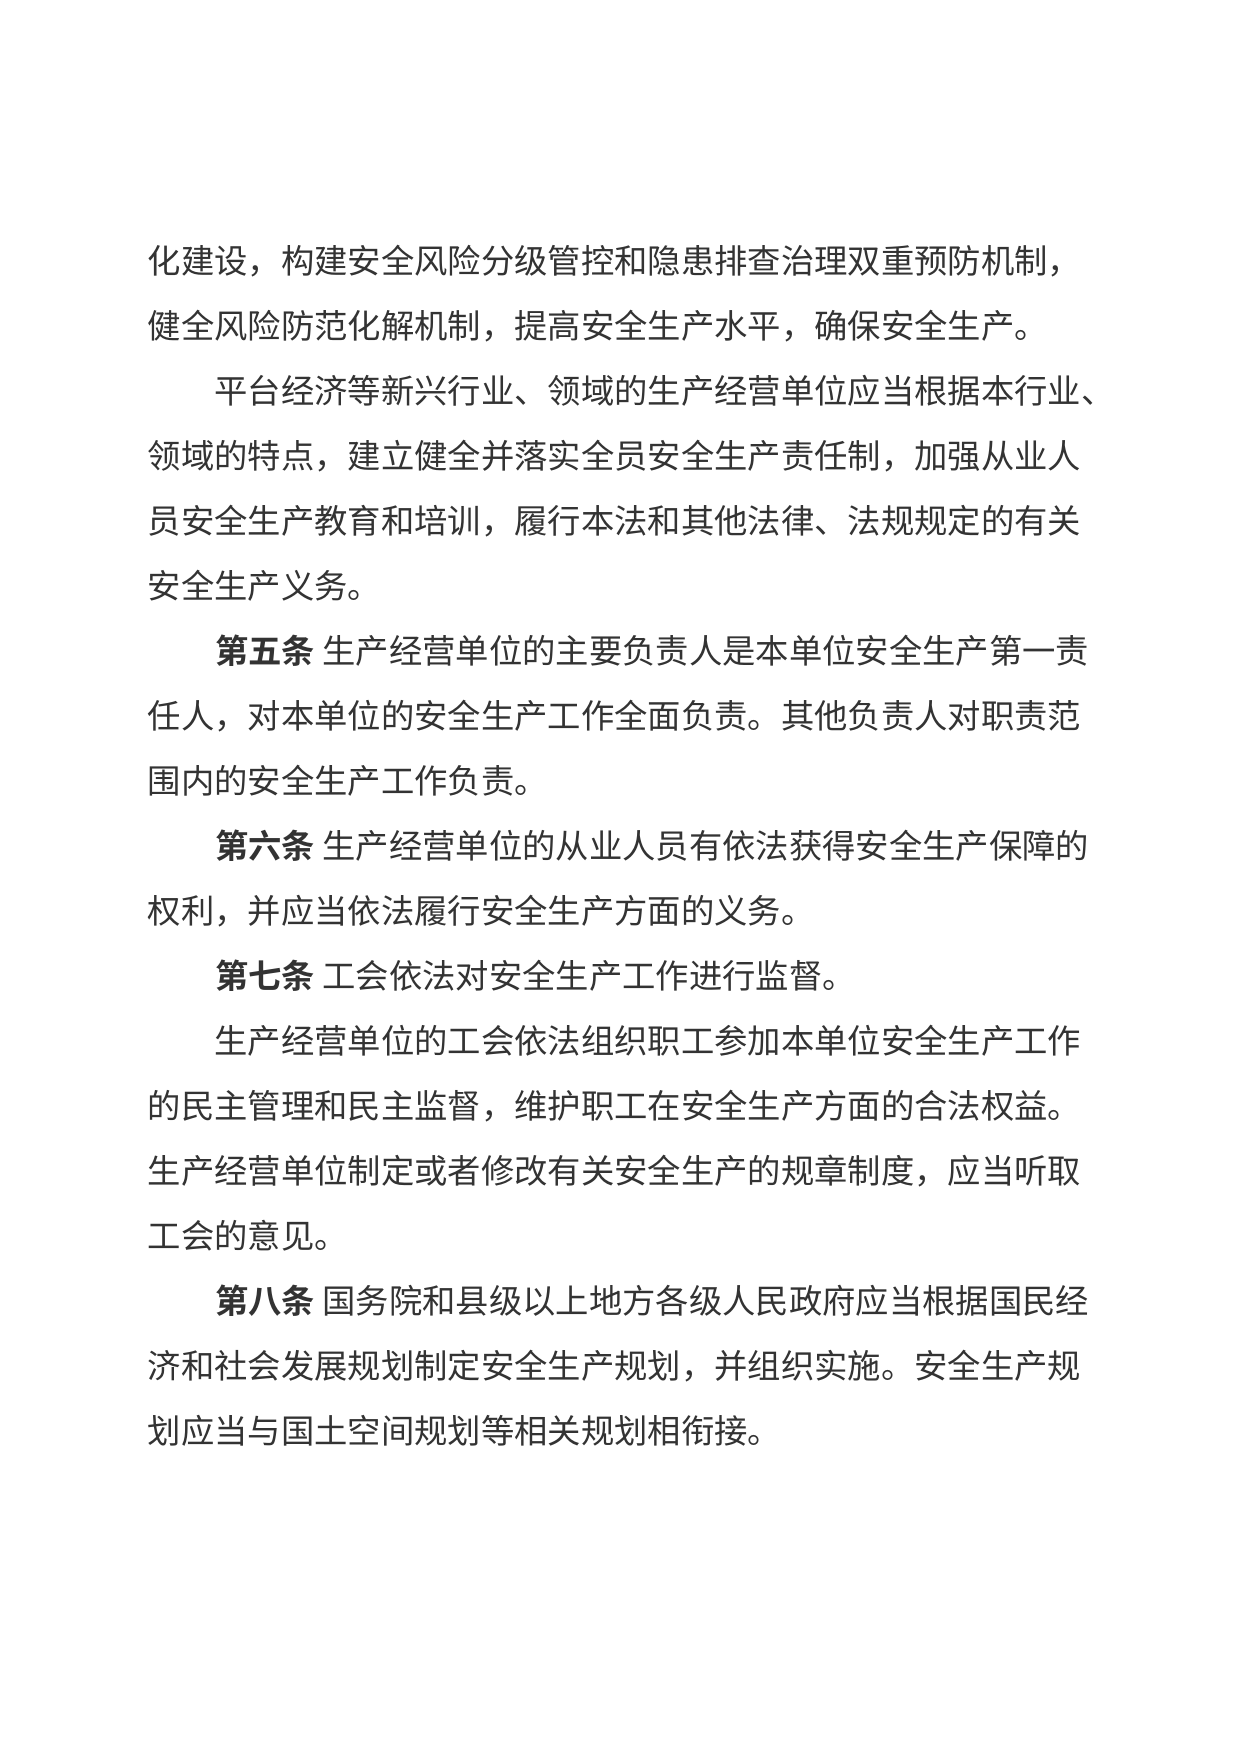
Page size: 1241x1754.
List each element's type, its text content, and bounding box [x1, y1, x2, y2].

text 第七条 工会依法对安全生产工作进行监督。 [148, 942, 1092, 1007]
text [148, 227, 1092, 357]
text 第六条 生产经营单位的从业人员有依法获得安全生产保障的权利，并应当依法履行安全生产方面的义务。 [148, 812, 1092, 942]
text 平台经济等新兴行业、领域的生产经营单位应当根据本行业、领域的特点，建立健全并落实全员安全生产责任制，加强从业人员安全生产教育和培训，履行本法和其他法律、法规规定的有关安全生产义务。 [148, 357, 1092, 617]
text 生产经营单位的工会依法组织职工参加本单位安全生产工作的民主管理和民主监督，维护职工在安全生产方面的合法权益。生产经营单位制定或者修改有关安全生产的规章制度，应当听取工会的意见。 [148, 1007, 1092, 1267]
text 第五条 生产经营单位的主要负责人是本单位安全生产第一责任人，对本单位的安全生产工作全面负责。其他负责人对职责范围内的安全生产工作负责。 [148, 617, 1092, 812]
text 第八条 国务院和县级以上地方各级人民政府应当根据国民经济和社会发展规划制定安全生产规划，并组织实施。安全生产规划应当与国土空间规划等相关规划相衔接。 [148, 1267, 1092, 1462]
